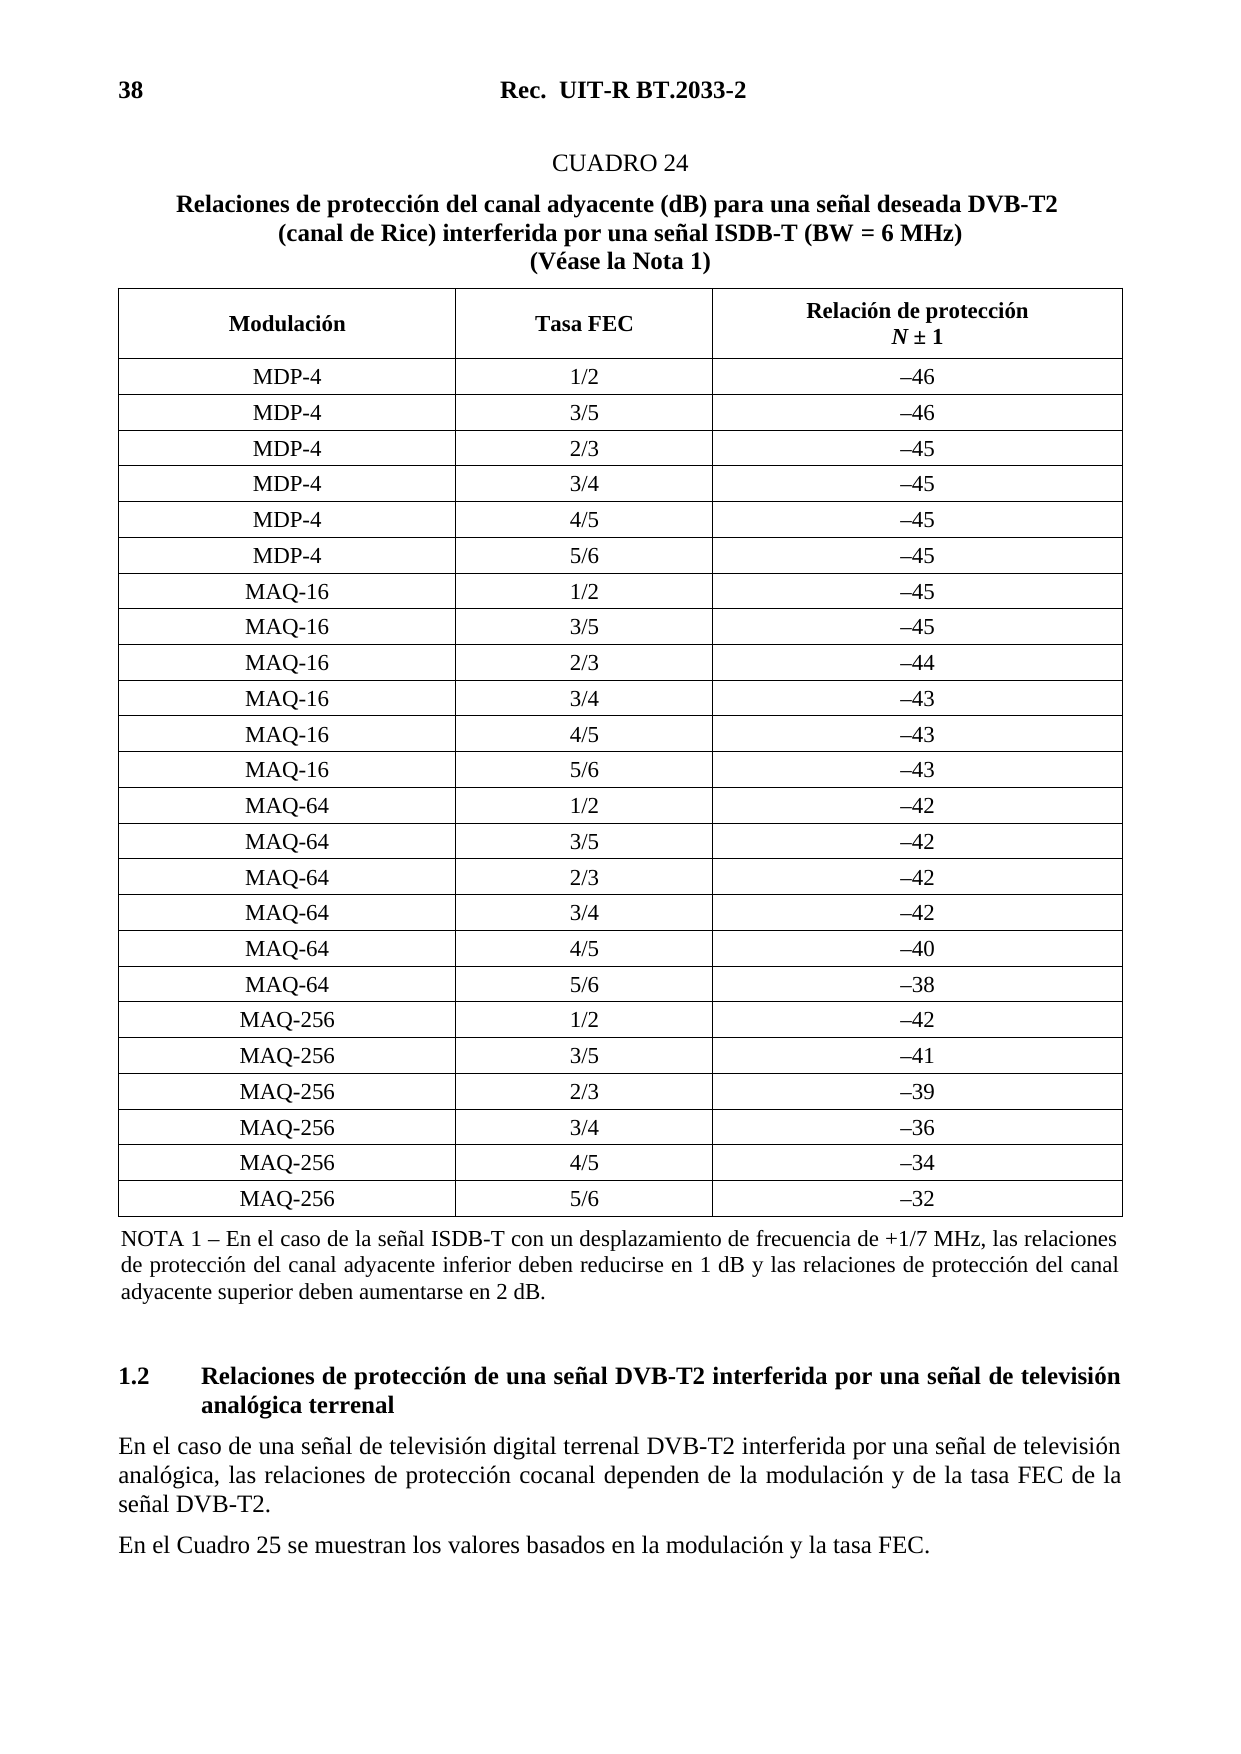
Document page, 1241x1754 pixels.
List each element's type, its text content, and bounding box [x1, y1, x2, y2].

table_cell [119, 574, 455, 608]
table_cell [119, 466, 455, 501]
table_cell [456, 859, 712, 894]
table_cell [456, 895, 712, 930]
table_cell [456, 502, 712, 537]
subtitle 1.2 Relaciones de protección de una señal DVB-T2 interferida por una señal de televisión analógica terrenal [118, 1361, 1122, 1419]
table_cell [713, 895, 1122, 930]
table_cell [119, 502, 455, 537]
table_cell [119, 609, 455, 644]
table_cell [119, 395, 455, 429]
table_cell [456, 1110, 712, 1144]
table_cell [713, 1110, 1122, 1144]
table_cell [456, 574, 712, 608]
text En el caso de una señal de televisión digital terrenal DVB-T2 interferida por una señal de televisión analógica, las relaciones de protección cocanal dependen de la modulación y de la tasa FEC de la señal DVB-T2. [118, 1431, 1122, 1518]
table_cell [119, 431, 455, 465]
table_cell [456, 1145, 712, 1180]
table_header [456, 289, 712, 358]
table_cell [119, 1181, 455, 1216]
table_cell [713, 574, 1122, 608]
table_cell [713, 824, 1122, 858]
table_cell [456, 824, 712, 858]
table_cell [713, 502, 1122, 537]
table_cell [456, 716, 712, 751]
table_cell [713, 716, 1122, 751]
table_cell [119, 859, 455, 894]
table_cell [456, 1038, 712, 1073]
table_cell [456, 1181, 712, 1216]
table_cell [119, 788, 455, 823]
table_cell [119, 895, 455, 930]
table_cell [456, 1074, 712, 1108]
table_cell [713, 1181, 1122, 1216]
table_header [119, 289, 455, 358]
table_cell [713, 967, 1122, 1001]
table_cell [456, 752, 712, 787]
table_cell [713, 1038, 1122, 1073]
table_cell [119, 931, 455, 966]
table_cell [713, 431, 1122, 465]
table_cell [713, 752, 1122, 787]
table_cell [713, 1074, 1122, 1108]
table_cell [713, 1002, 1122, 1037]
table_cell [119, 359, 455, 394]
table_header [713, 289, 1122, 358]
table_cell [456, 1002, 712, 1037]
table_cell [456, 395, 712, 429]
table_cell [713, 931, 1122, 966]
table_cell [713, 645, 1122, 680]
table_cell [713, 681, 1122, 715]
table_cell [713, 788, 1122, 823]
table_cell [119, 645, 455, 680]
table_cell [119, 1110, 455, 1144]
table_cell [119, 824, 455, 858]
text En el Cuadro 25 se muestran los valores basados en la modulación y la tasa FEC. [118, 1530, 1122, 1559]
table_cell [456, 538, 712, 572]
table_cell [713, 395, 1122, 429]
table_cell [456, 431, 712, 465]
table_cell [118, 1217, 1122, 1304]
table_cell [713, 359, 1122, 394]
title Relaciones de protección del canal adyacente (dB) para una señal deseada DVB-T2 (canal de Rice) interferida por una señal ISDB-T (BW = 6 MHz) (Véase la Nota 1) [118, 189, 1122, 275]
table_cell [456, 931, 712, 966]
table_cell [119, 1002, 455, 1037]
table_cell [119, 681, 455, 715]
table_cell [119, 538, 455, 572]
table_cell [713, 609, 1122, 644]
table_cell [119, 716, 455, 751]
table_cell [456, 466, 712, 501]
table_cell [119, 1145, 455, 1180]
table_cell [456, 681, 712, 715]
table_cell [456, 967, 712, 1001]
text CUADRO 24 [118, 148, 1122, 176]
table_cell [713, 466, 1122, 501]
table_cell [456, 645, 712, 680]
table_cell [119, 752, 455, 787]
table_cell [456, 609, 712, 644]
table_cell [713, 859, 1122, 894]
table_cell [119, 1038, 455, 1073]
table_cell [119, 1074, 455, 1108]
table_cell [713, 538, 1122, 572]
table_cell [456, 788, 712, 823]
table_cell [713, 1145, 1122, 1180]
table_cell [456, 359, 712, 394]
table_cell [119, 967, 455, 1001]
